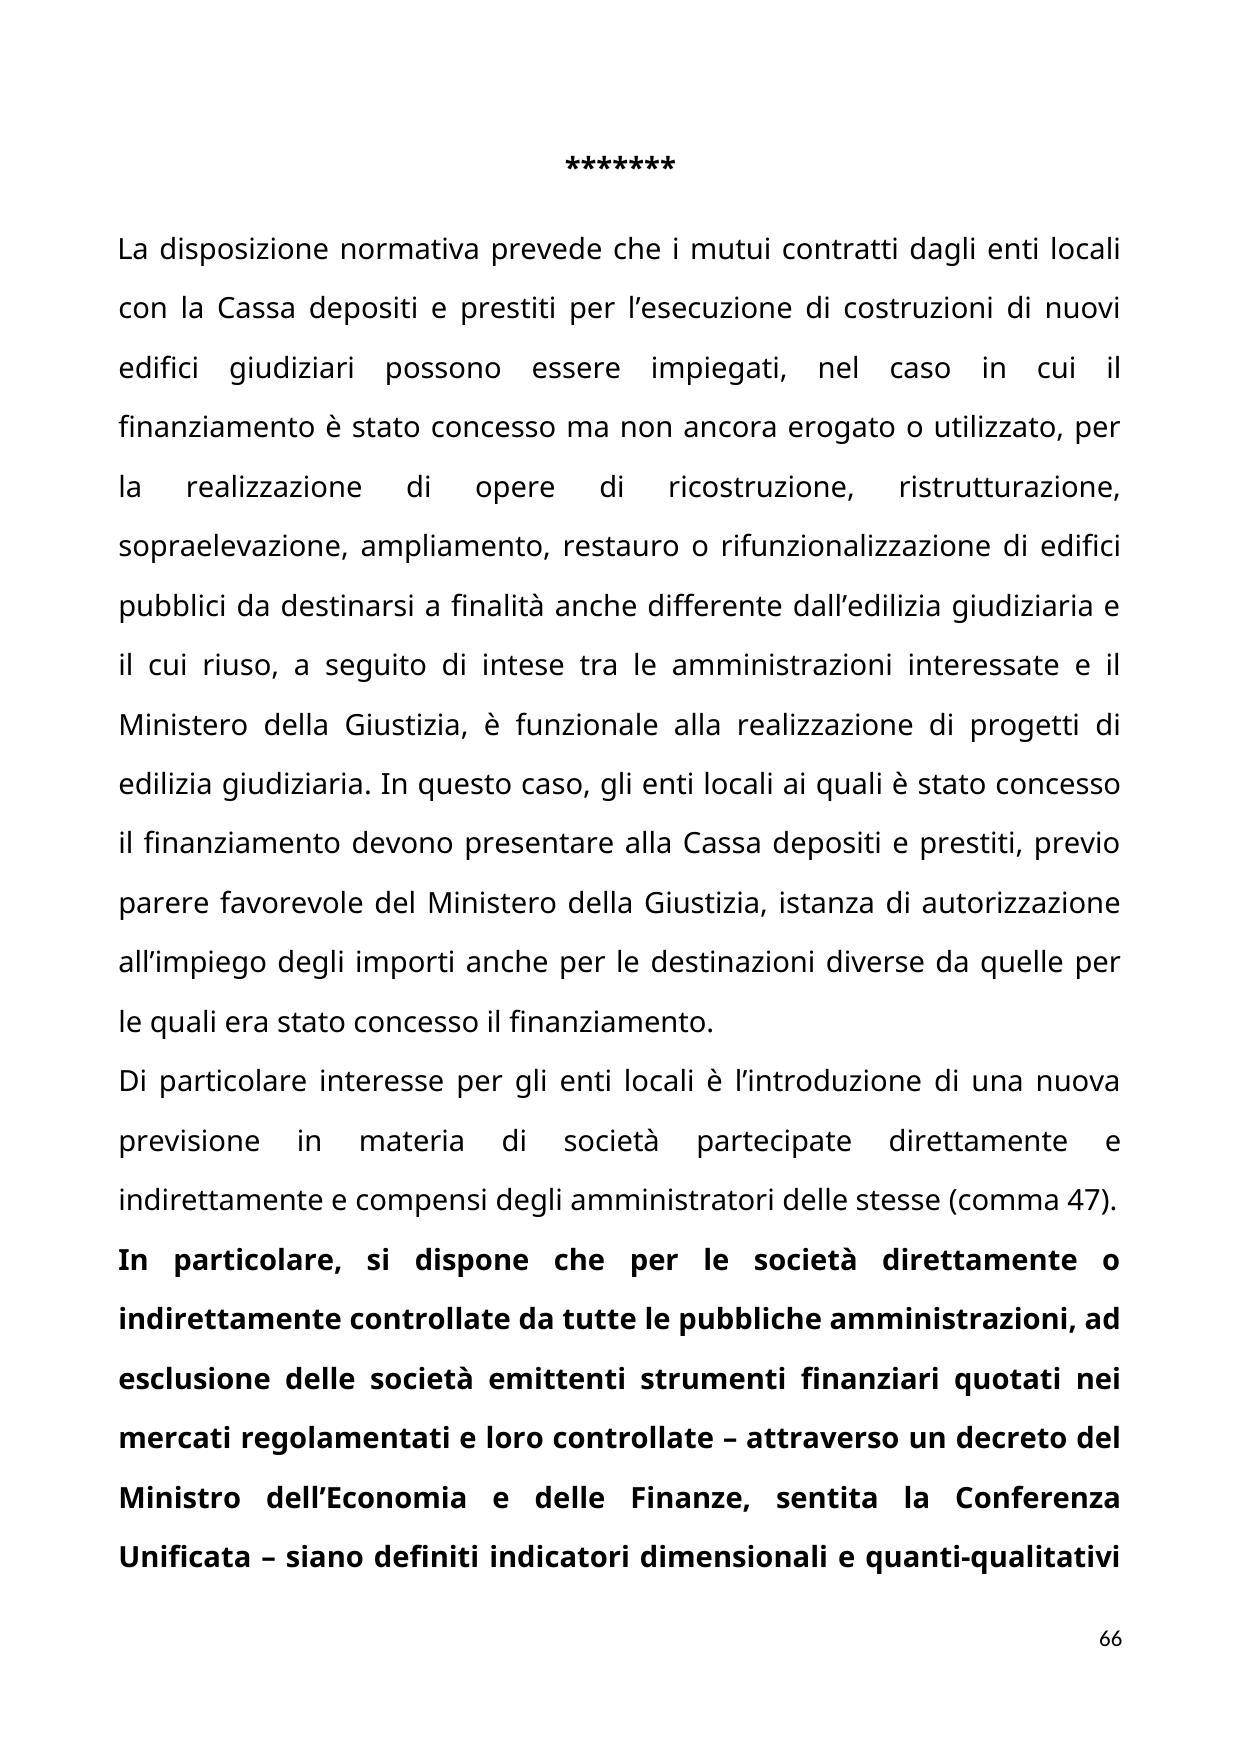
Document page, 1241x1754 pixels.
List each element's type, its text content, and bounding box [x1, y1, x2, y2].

text Di particolare interesse per gli enti locali è l’introduzione di una nuova previsione in materia di società partecipate direttamente e indirettamente e compensi degli amministratori delle stesse (comma 47). [118, 1061, 1122, 1219]
list La disposizione normativa prevede che i mutui contratti dagli enti locali con la Cassa depositi e prestiti per l’esecuzione di costruzioni di nuovi edifici giudiziari possono essere impiegati, nel caso in cui il finanziamento è stato concesso ma non ancora erogato o utilizzato, per la realizzazione di opere di ricostruzione, ristrutturazione, sopraelevazione, ampliamento, restauro o rifunzionalizzazione di edifici pubblici da destinarsi a finalità anche differente dall’edilizia giudiziaria e il cui riuso, a seguito di intese tra le amministrazioni interessate e il Ministero della Giustizia, è funzionale alla realizzazione di progetti di edilizia giudiziaria. In questo caso, gli enti locali ai quali è stato concesso il finanziamento devono presentare alla Cassa depositi e prestiti, previo parere favorevole del Ministero della Giustizia, istanza di autorizzazione all’impiego degli importi anche per le destinazioni diverse da quelle per le quali era stato concesso il finanziamento. [117, 228, 1122, 1041]
text ******* [118, 148, 1122, 187]
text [118, 1239, 1122, 1576]
